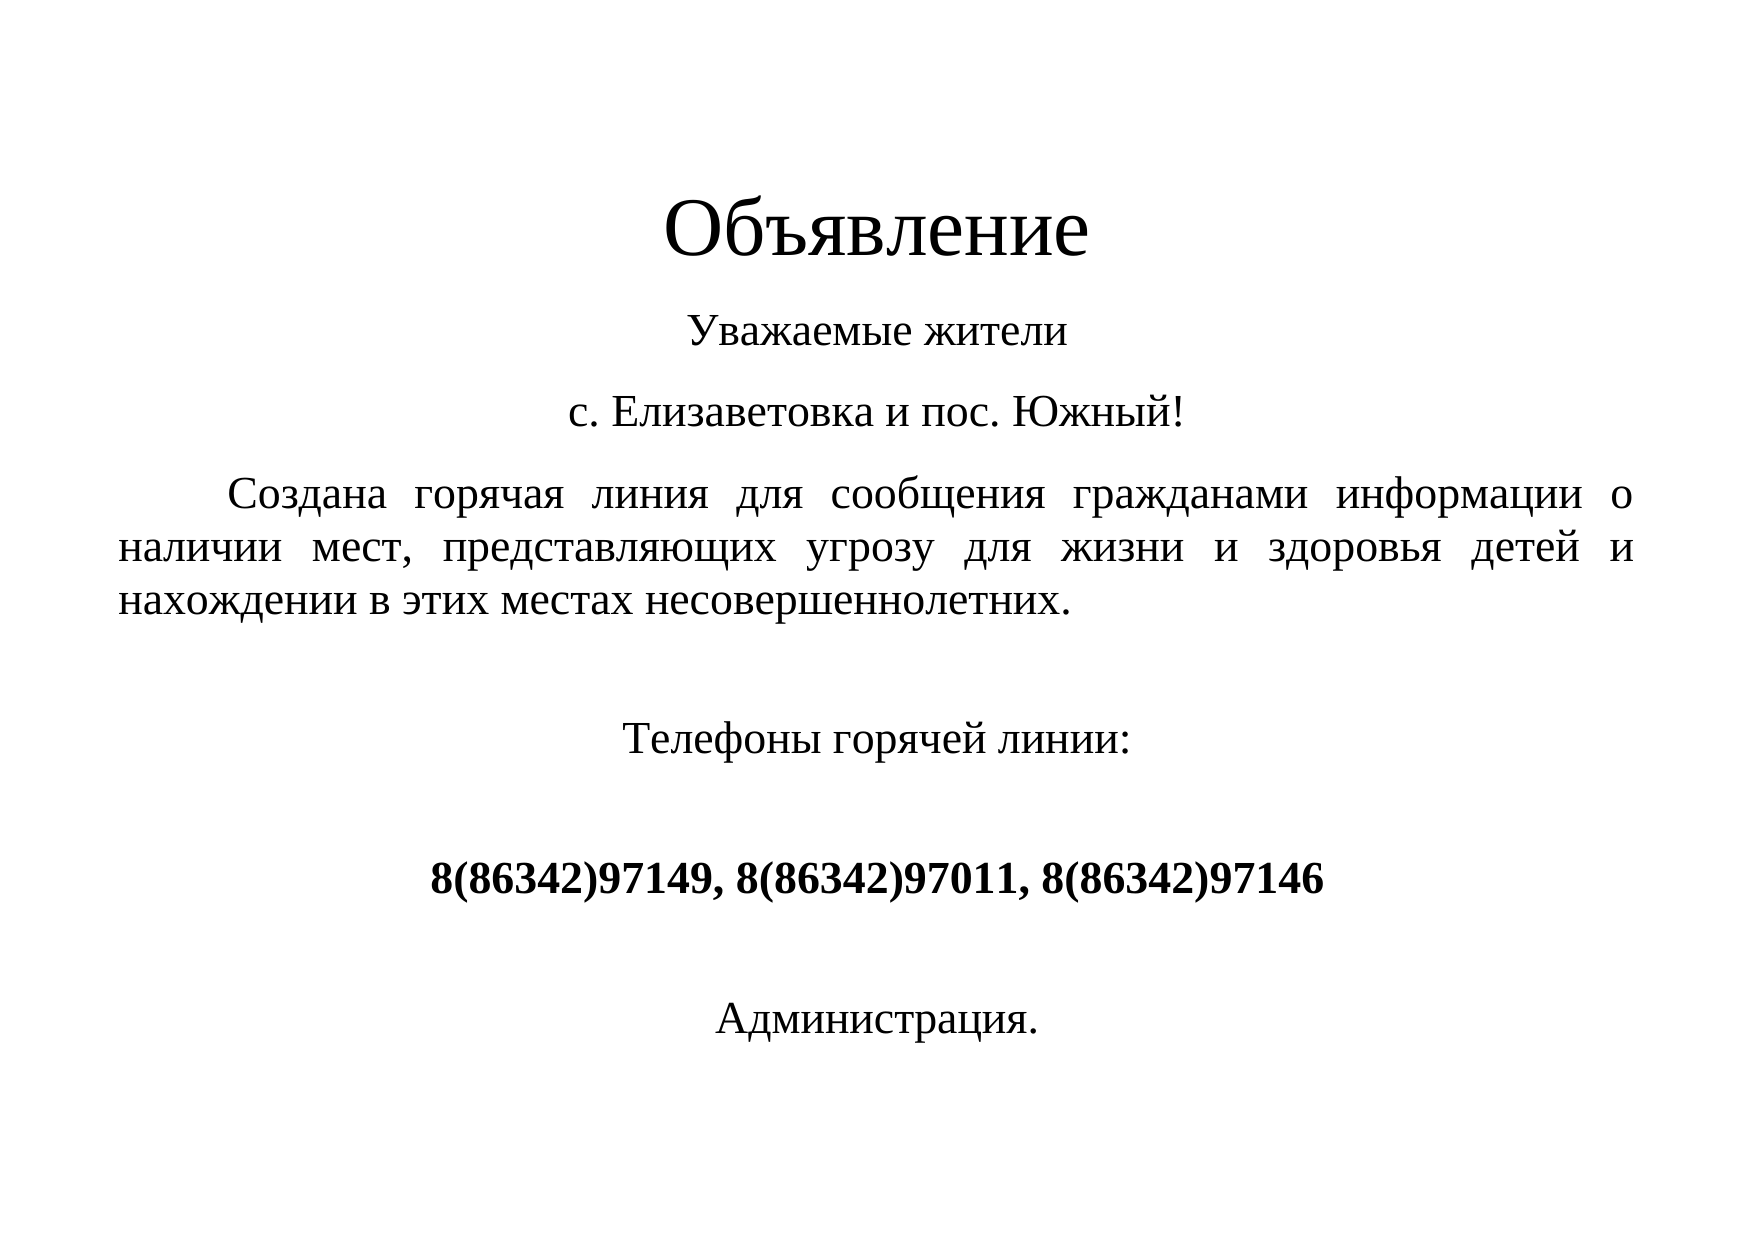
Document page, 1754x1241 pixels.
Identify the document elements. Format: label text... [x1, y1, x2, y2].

text с. Елизаветовка и пос. Южный! [118, 384, 1636, 437]
text 8(86342)97149, 8(86342)97011, 8(86342)97146 [118, 851, 1636, 904]
text Администрация. [118, 991, 1636, 1043]
text Объявление [118, 177, 1636, 273]
text Уважаемые жители [118, 302, 1636, 355]
text Создана горячая линия для сообщения гражданами информации о наличии мест, представляющих угрозу для жизни и здоровья детей и нахождении в этих местах несовершеннолетних. [118, 466, 1636, 624]
text Телефоны горячей линии: [118, 711, 1636, 764]
